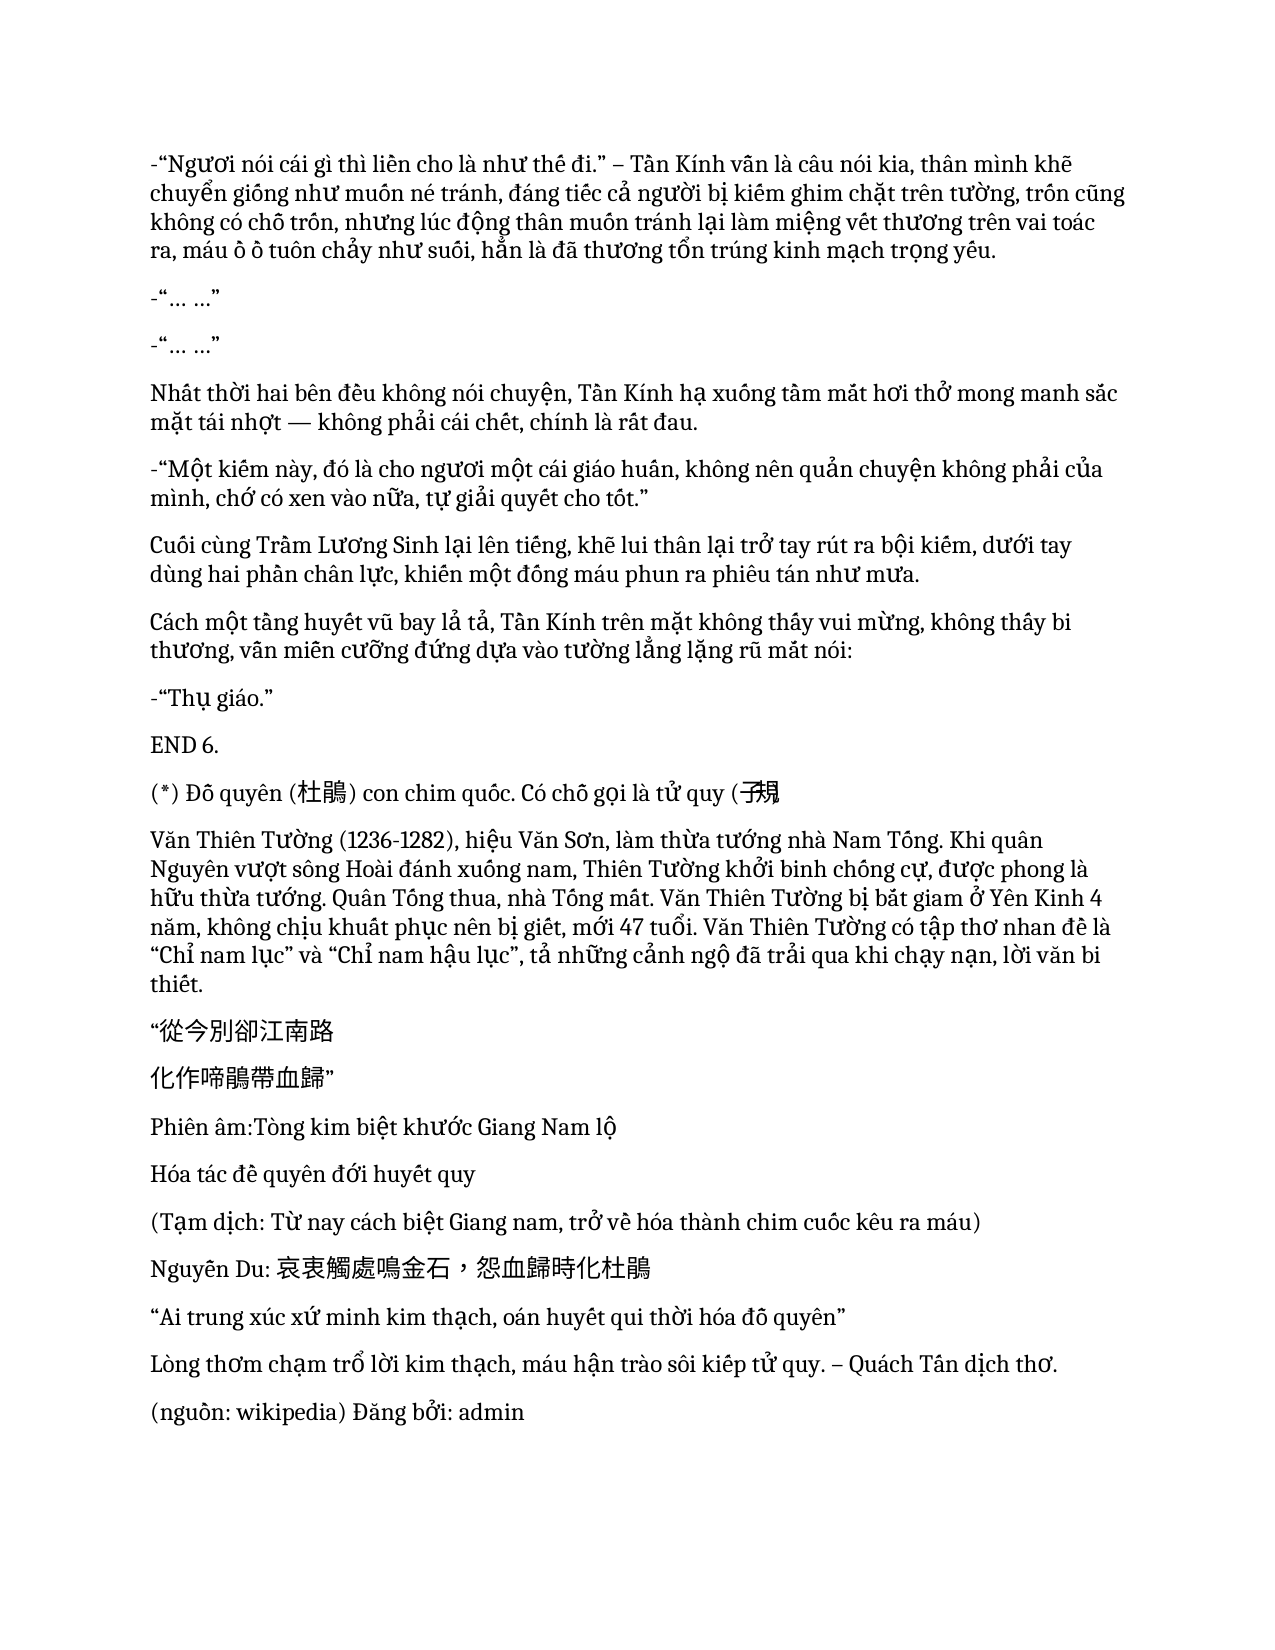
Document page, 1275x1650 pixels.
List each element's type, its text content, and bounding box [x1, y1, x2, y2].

text Nguyễn Du: 哀衷觸處鳴金石，怨血歸時化杜鵑 [150, 1255, 1125, 1284]
text Hóa tác đề quyên đới huyết quy [150, 1160, 1125, 1189]
text -“Một kiếm này, đó là cho ngươi một cái giáo huấn, không nên quản chuyện không phải của mình, chớ có xen vào nữa, tự giải quyết cho tốt.” [150, 455, 1125, 512]
text Nhất thời hai bên đều không nói chuyện, Tần Kính hạ xuống tầm mắt hơi thở mong manh sắc mặt tái nhợt — không phải cái chết, chính là rất đau. [150, 379, 1125, 436]
text -“Ngươi nói cái gì thì liền cho là như thế đi.” – Tần Kính vẫn là câu nói kia, thân mình khẽ chuyển giống như muốn né tránh, đáng tiếc cả người bị kiếm ghim chặt trên tường, trốn cũng không có chỗ trốn, nhưng lúc động thân muốn tránh lại làm miệng vết thương trên vai toác ra, máu ồ ồ tuôn chảy như suối, hẳn là đã thương tổn trúng kinh mạch trọng yếu. [150, 150, 1125, 265]
text -“Thụ giáo.” [150, 684, 1125, 712]
text END 6. [150, 731, 1125, 760]
text 化作啼鵑帶血歸” [150, 1065, 1125, 1094]
text -“… …” [150, 284, 1125, 312]
text Phiên âm:Tòng kim biệt khước Giang Nam lộ [150, 1112, 1125, 1141]
text Lòng thơm chạm trổ lời kim thạch, máu hận trào sôi kiếp tử quy. – Quách Tấn dịch thơ. [150, 1350, 1125, 1379]
text -“… …” [150, 331, 1125, 360]
text “Ai trung xúc xứ minh kim thạch, oán huyết qui thời hóa đỗ quyên” [150, 1302, 1125, 1331]
text (Tạm dịch: Từ nay cách biệt Giang nam, trở về hóa thành chim cuốc kêu ra máu) [150, 1207, 1125, 1236]
text Cách một tầng huyết vũ bay lả tả, Tần Kính trên mặt không thấy vui mừng, không thấy bi thương, vẫn miễn cưỡng đứng dựa vào tường lẳng lặng rũ mắt nói: [150, 607, 1125, 665]
text Văn Thiên Tường (1236-1282), hiệu Văn Sơn, làm thừa tướng nhà Nam Tống. Khi quân Nguyên vượt sông Hoài đánh xuống nam, Thiên Tường khởi binh chống cự, được phong là hữu thừa tướng. Quân Tống thua, nhà Tống mất. Văn Thiên Tường bị bắt giam ở Yên Kinh 4 năm, không chịu khuất phục nên bị giết, mới 47 tuổi. Văn Thiên Tường có tập thơ nhan đề là “Chỉ nam lục” và “Chỉ nam hậu lục”, tả những cảnh ngộ đã trải qua khi chạy nạn, lời văn bi thiết. [150, 826, 1125, 999]
text (nguồn: wikipedia) Đăng bởi: admin [150, 1397, 1125, 1426]
text Cuối cùng Trầm Lương Sinh lại lên tiếng, khẽ lui thân lại trở tay rút ra bội kiếm, dưới tay dùng hai phần chân lực, khiến một đống máu phun ra phiêu tán như mưa. [150, 531, 1125, 589]
text (*) Ðỗ quyên (杜鵑) con chim quốc. Có chỗ gọi là tử quy (子規) [150, 779, 1125, 807]
text “從今別卻江南路 [150, 1017, 1125, 1046]
